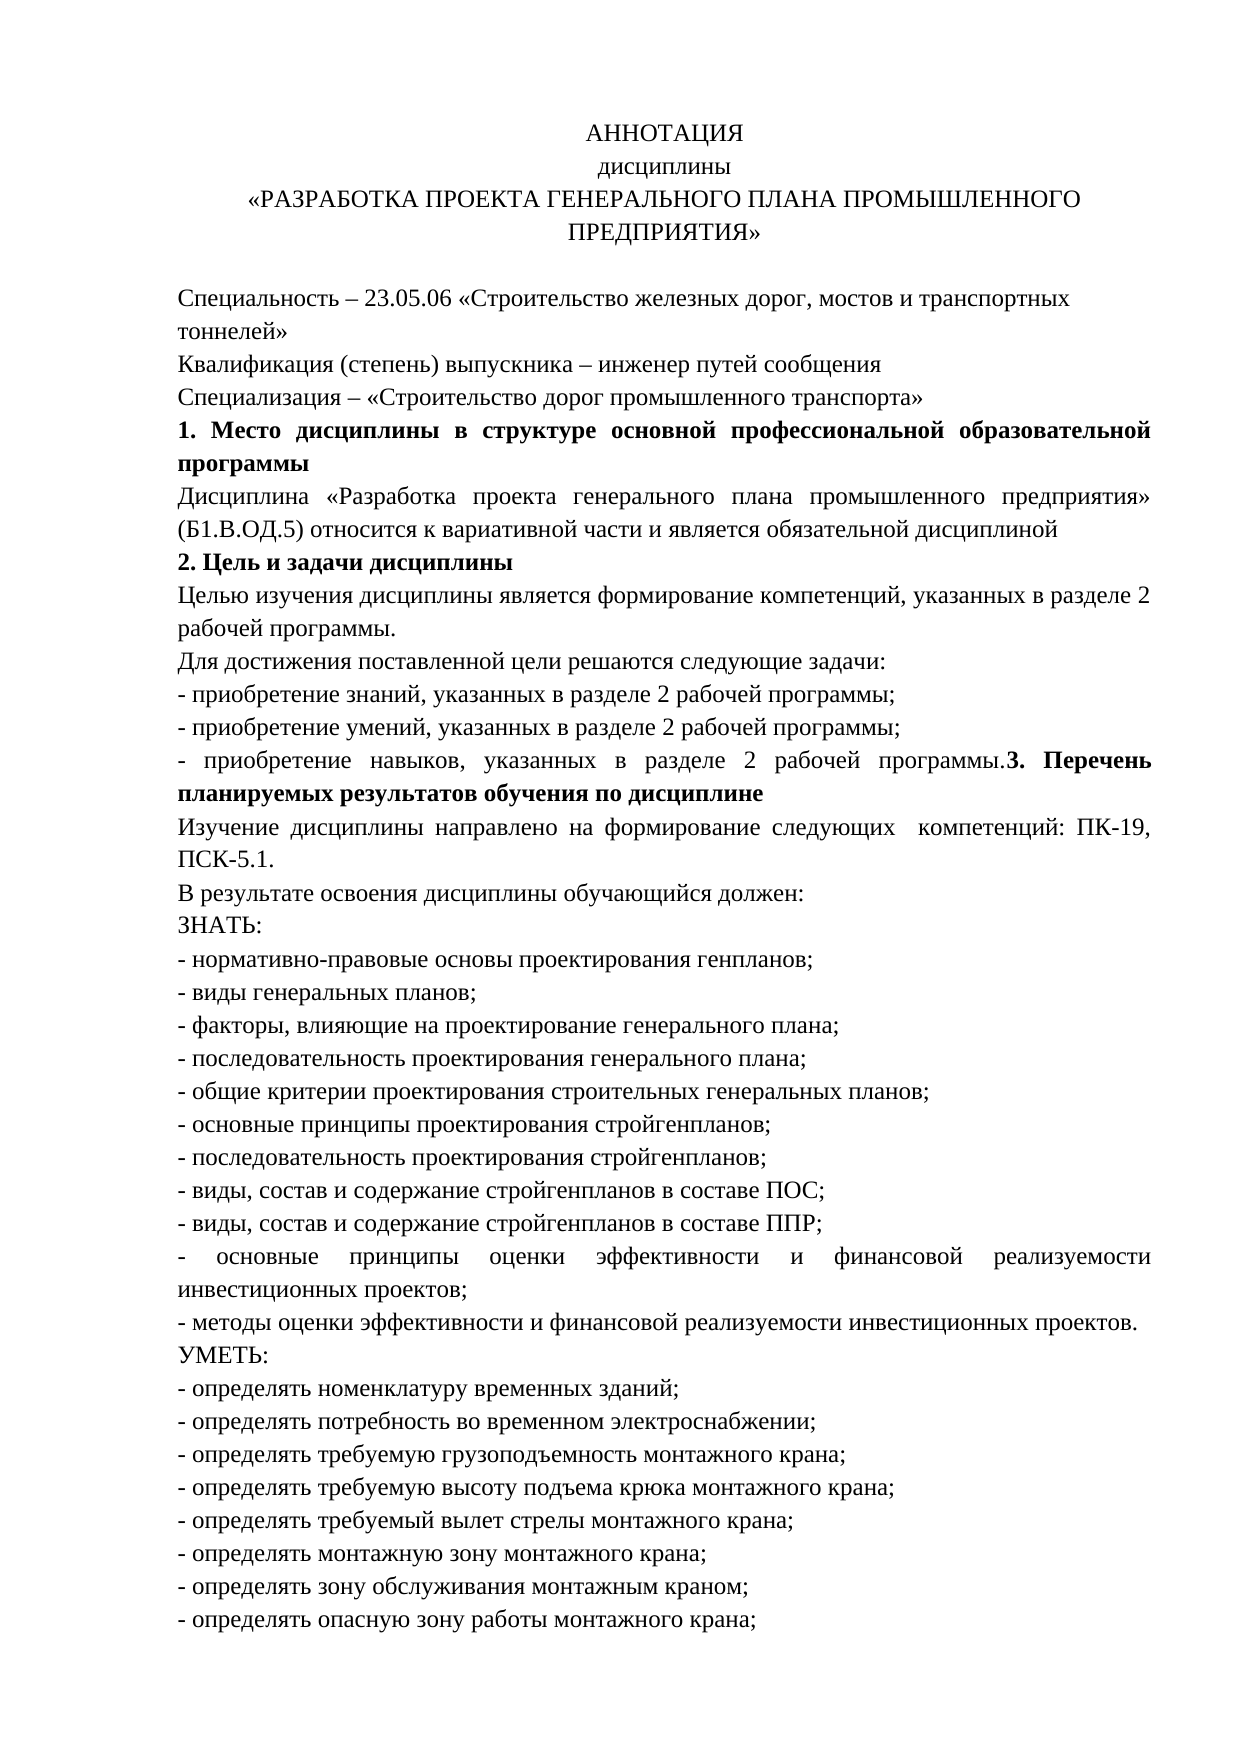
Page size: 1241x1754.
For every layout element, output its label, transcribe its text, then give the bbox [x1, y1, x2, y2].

text - основные принципы проектирования стройгенпланов; [177, 1109, 1152, 1137]
text УМЕТЬ: [177, 1340, 1152, 1369]
text 1. Место дисциплины в структуре основной профессиональной образовательной программы [177, 415, 1152, 477]
text - определять монтажную зону монтажного крана; [177, 1538, 1152, 1567]
text «РАЗРАБОТКА ПРОЕКТА ГЕНЕРАЛЬНОГО ПЛАНА ПРОМЫШЛЕННОГО ПРЕДПРИЯТИЯ» [177, 184, 1152, 246]
text - определять номенклатуру временных зданий; [177, 1373, 1152, 1402]
text - виды, состав и содержание стройгенпланов в составе ПОС; [177, 1175, 1152, 1203]
text - определять требуемую высоту подъема крюка монтажного крана; [177, 1472, 1152, 1501]
text Дисциплина «Разработка проекта генерального плана промышленного предприятия» (Б1.В.ОД.5) относится к вариативной части и является обязательной дисциплиной [177, 481, 1152, 543]
text - основные принципы оценки эффективности и финансовой реализуемости инвестиционных проектов; [177, 1241, 1152, 1303]
text - приобретение умений, указанных в разделе 2 рабочей программы; [177, 712, 1152, 741]
text - определять зону обслуживания монтажным краном; [177, 1571, 1152, 1600]
text ЗНАТЬ: [177, 911, 1152, 939]
text - методы оценки эффективности и финансовой реализуемости инвестиционных проектов. [177, 1307, 1152, 1336]
text - приобретение знаний, указанных в разделе 2 рабочей программы; [177, 679, 1152, 708]
text дисциплины [177, 151, 1152, 180]
text - определять опасную зону работы монтажного крана; [177, 1604, 1152, 1633]
text 2. Цель и задачи дисциплины [177, 547, 1152, 576]
text - определять требуемый вылет стрелы монтажного крана; [177, 1505, 1152, 1534]
text Квалификация (степень) выпускника – инженер путей сообщения [177, 349, 1152, 378]
text В результате освоения дисциплины обучающийся должен: [177, 878, 1152, 906]
text Изучение дисциплины направлено на формирование следующих компетенций: ПК-19, ПСК-5.1. [177, 812, 1152, 873]
text АННОТАЦИЯ [177, 118, 1152, 147]
text Специальность – 23.05.06 «Строительство железных дорог, мостов и транспортных тоннелей» [177, 283, 1152, 345]
text - определять требуемую грузоподъемность монтажного крана; [177, 1439, 1152, 1468]
text Целью изучения дисциплины является формирование компетенций, указанных в разделе 2 рабочей программы. [177, 580, 1152, 642]
text - определять потребность во временном электроснабжении; [177, 1406, 1152, 1435]
text - нормативно-правовые основы проектирования генпланов; [177, 944, 1152, 972]
text - приобретение навыков, указанных в разделе 2 рабочей программы.3. Перечень планируемых результатов обучения по дисциплине [177, 746, 1152, 807]
text - последовательность проектирования стройгенпланов; [177, 1142, 1152, 1171]
text Специализация – «Строительство дорог промышленного транспорта» [177, 382, 1152, 411]
text - виды генеральных планов; [177, 977, 1152, 1005]
text - последовательность проектирования генерального плана; [177, 1043, 1152, 1071]
text Для достижения поставленной цели решаются следующие задачи: [177, 646, 1152, 675]
text - общие критерии проектирования строительных генеральных планов; [177, 1076, 1152, 1104]
text - факторы, влияющие на проектирование генерального плана; [177, 1010, 1152, 1038]
text - виды, состав и содержание стройгенпланов в составе ППР; [177, 1208, 1152, 1237]
